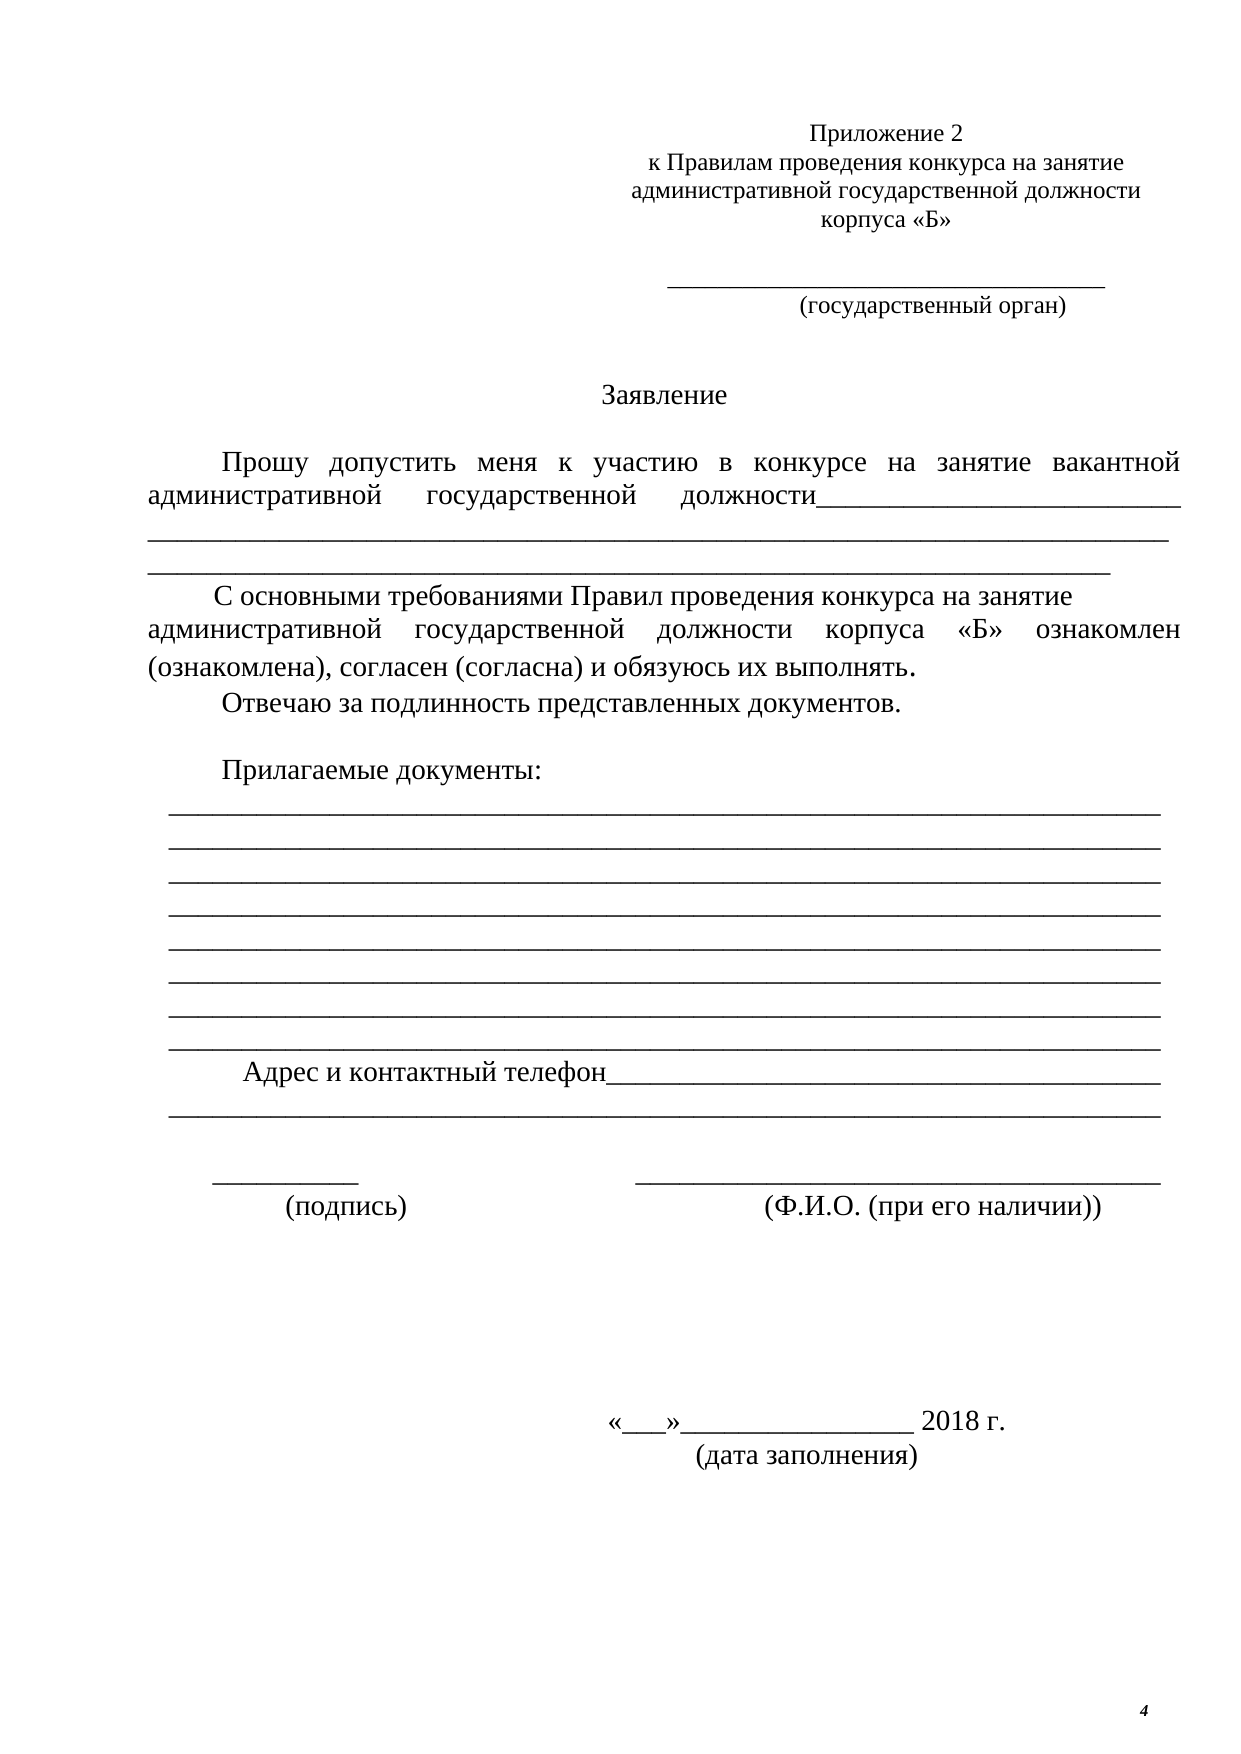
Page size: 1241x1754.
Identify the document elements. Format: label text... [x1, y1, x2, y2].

text ____________________________________________________________________ [148, 920, 1181, 953]
text Заявление [148, 377, 1181, 410]
text Прилагаемые документы: [148, 752, 1181, 786]
text __________ ____________________________________ [148, 1154, 1181, 1188]
text ____________________________________________________________________ [148, 953, 1181, 987]
text ____________________________________________________________________ [148, 987, 1181, 1020]
text (подпись) (Ф.И.О. (при его наличии)) [148, 1188, 1181, 1222]
text «___»________________ 2018 г. (дата заполнения) [148, 1403, 1181, 1471]
text ____________________________________________________________________ [148, 819, 1181, 853]
text С основными требованиями Правил проведения конкурса на занятие [148, 578, 1181, 612]
text ___________________________________ [591, 262, 1181, 291]
text ____________________________________________________________________ [148, 786, 1181, 819]
text ____________________________________________________________________ [148, 1087, 1181, 1121]
text ____________________________________________________________________ [148, 853, 1181, 886]
text ____________________________________________________________________ [148, 1020, 1181, 1054]
text Адрес и контактный телефон______________________________________ [148, 1054, 1181, 1087]
text ____________________________________________________________________ [148, 886, 1181, 920]
text Отвечаю за подлинность представленных документов. [148, 685, 1181, 718]
text административной государственной должности корпуса «Б» ознакомлен (ознакомлена), согласен (согласна) и обязуюсь их выполнять. [148, 612, 1181, 685]
text (государственный орган) [591, 291, 1181, 319]
text к Правилам проведения конкурса на занятие административной государственной должности корпуса «Б» [591, 147, 1181, 233]
text Прошу допустить меня к участию в конкурсе на занятие вакантной административной государственной должности_________________________ ________________________________________________________________________________________________________________________________________ [148, 444, 1181, 578]
text Приложение 2 [591, 118, 1181, 147]
